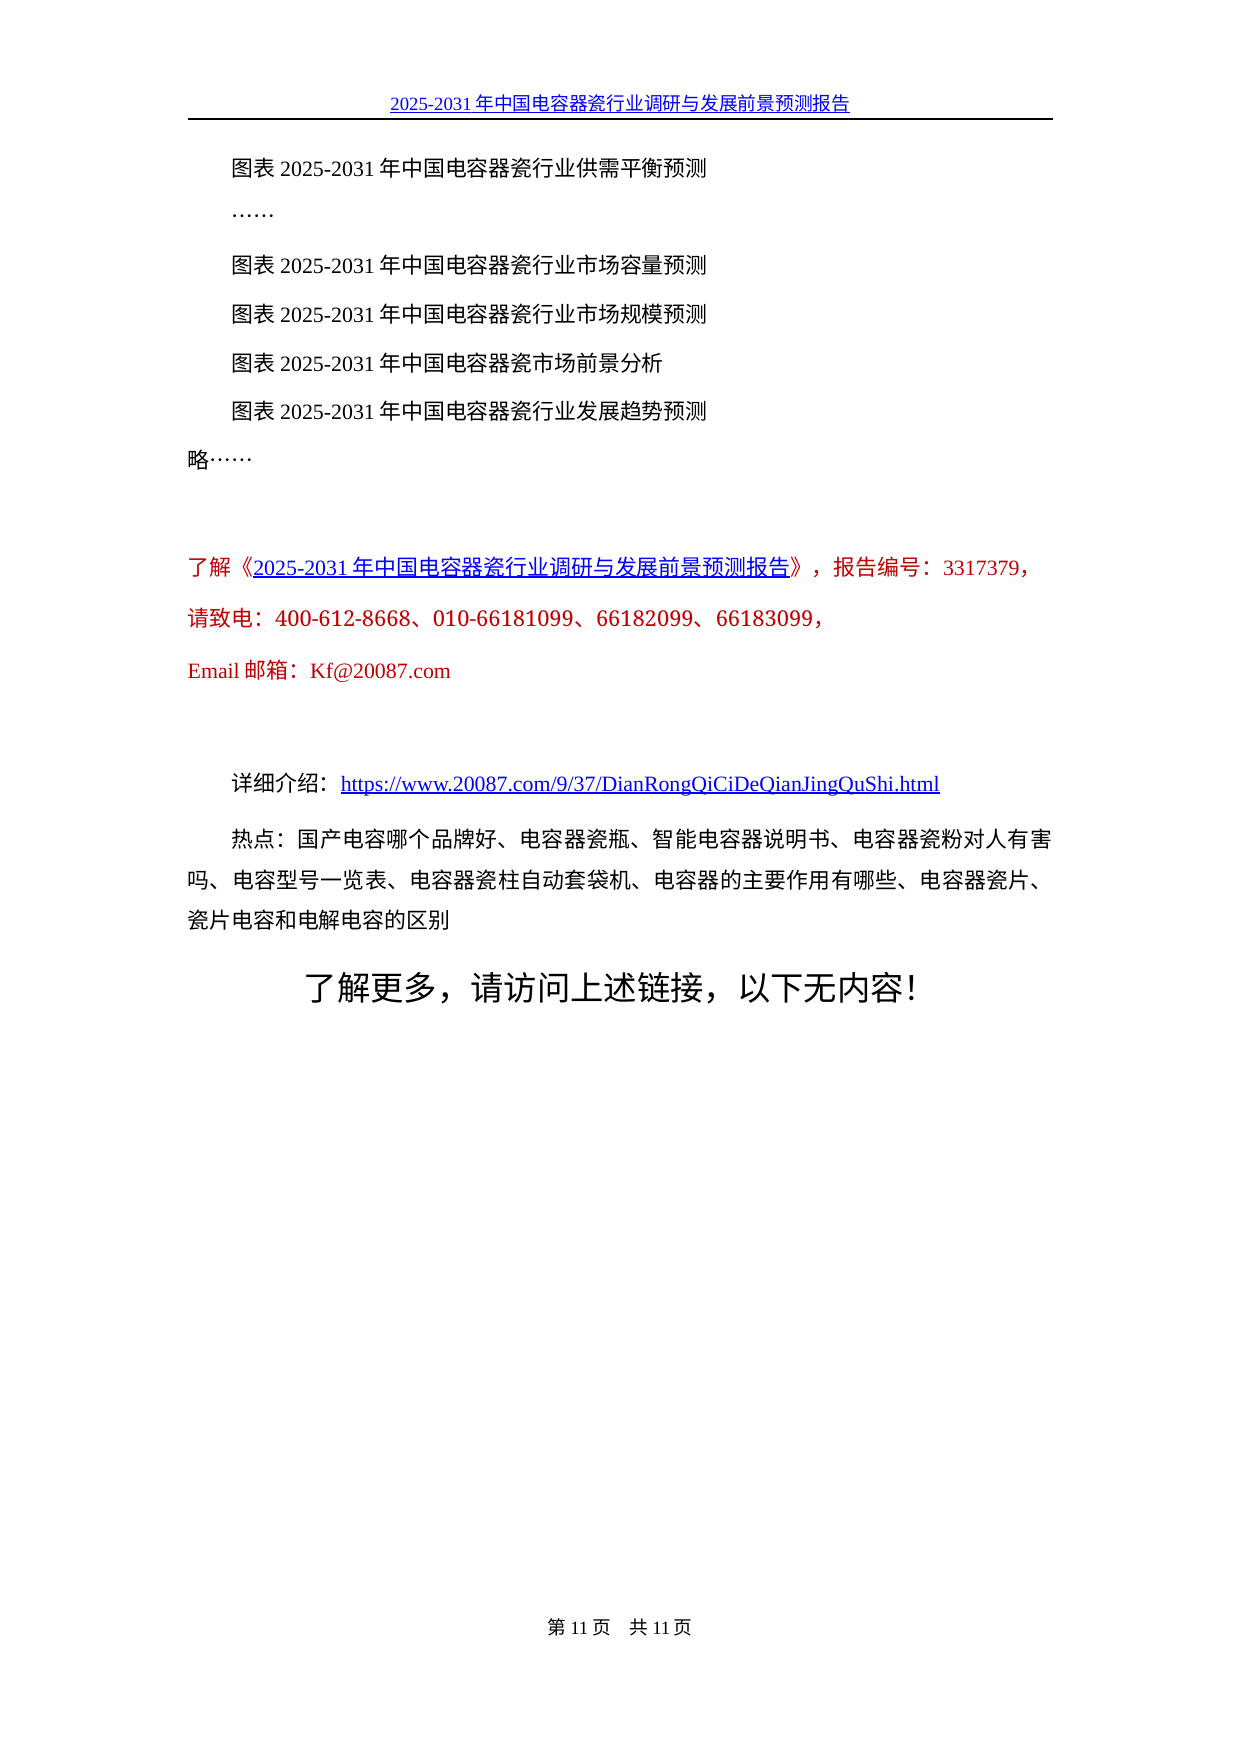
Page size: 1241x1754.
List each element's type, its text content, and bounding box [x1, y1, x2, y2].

text 请致电：400-612-8668、010-66181099、66182099、66183099， [187, 601, 1053, 633]
text 热点：国产电容哪个品牌好、电容器瓷瓶、智能电容器说明书、电容器瓷粉对人有害吗、电容型号一览表、电容器瓷柱自动套袋机、电容器的主要作用有哪些、电容器瓷片、瓷片电容和电解电容的区别 [187, 822, 1053, 936]
text 详细介绍：https://www.20087.com/9/37/DianRongQiCiDeQianJingQuShi.html [187, 765, 1053, 798]
text Email邮箱：Kf@20087.com [187, 652, 1053, 685]
text 了解《2025-2031年中国电容器瓷行业调研与发展前景预测报告》，报告编号：3317379， [187, 549, 1053, 582]
title 了解更多，请访问上述链接，以下无内容！ [187, 953, 1053, 1018]
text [187, 150, 1053, 475]
